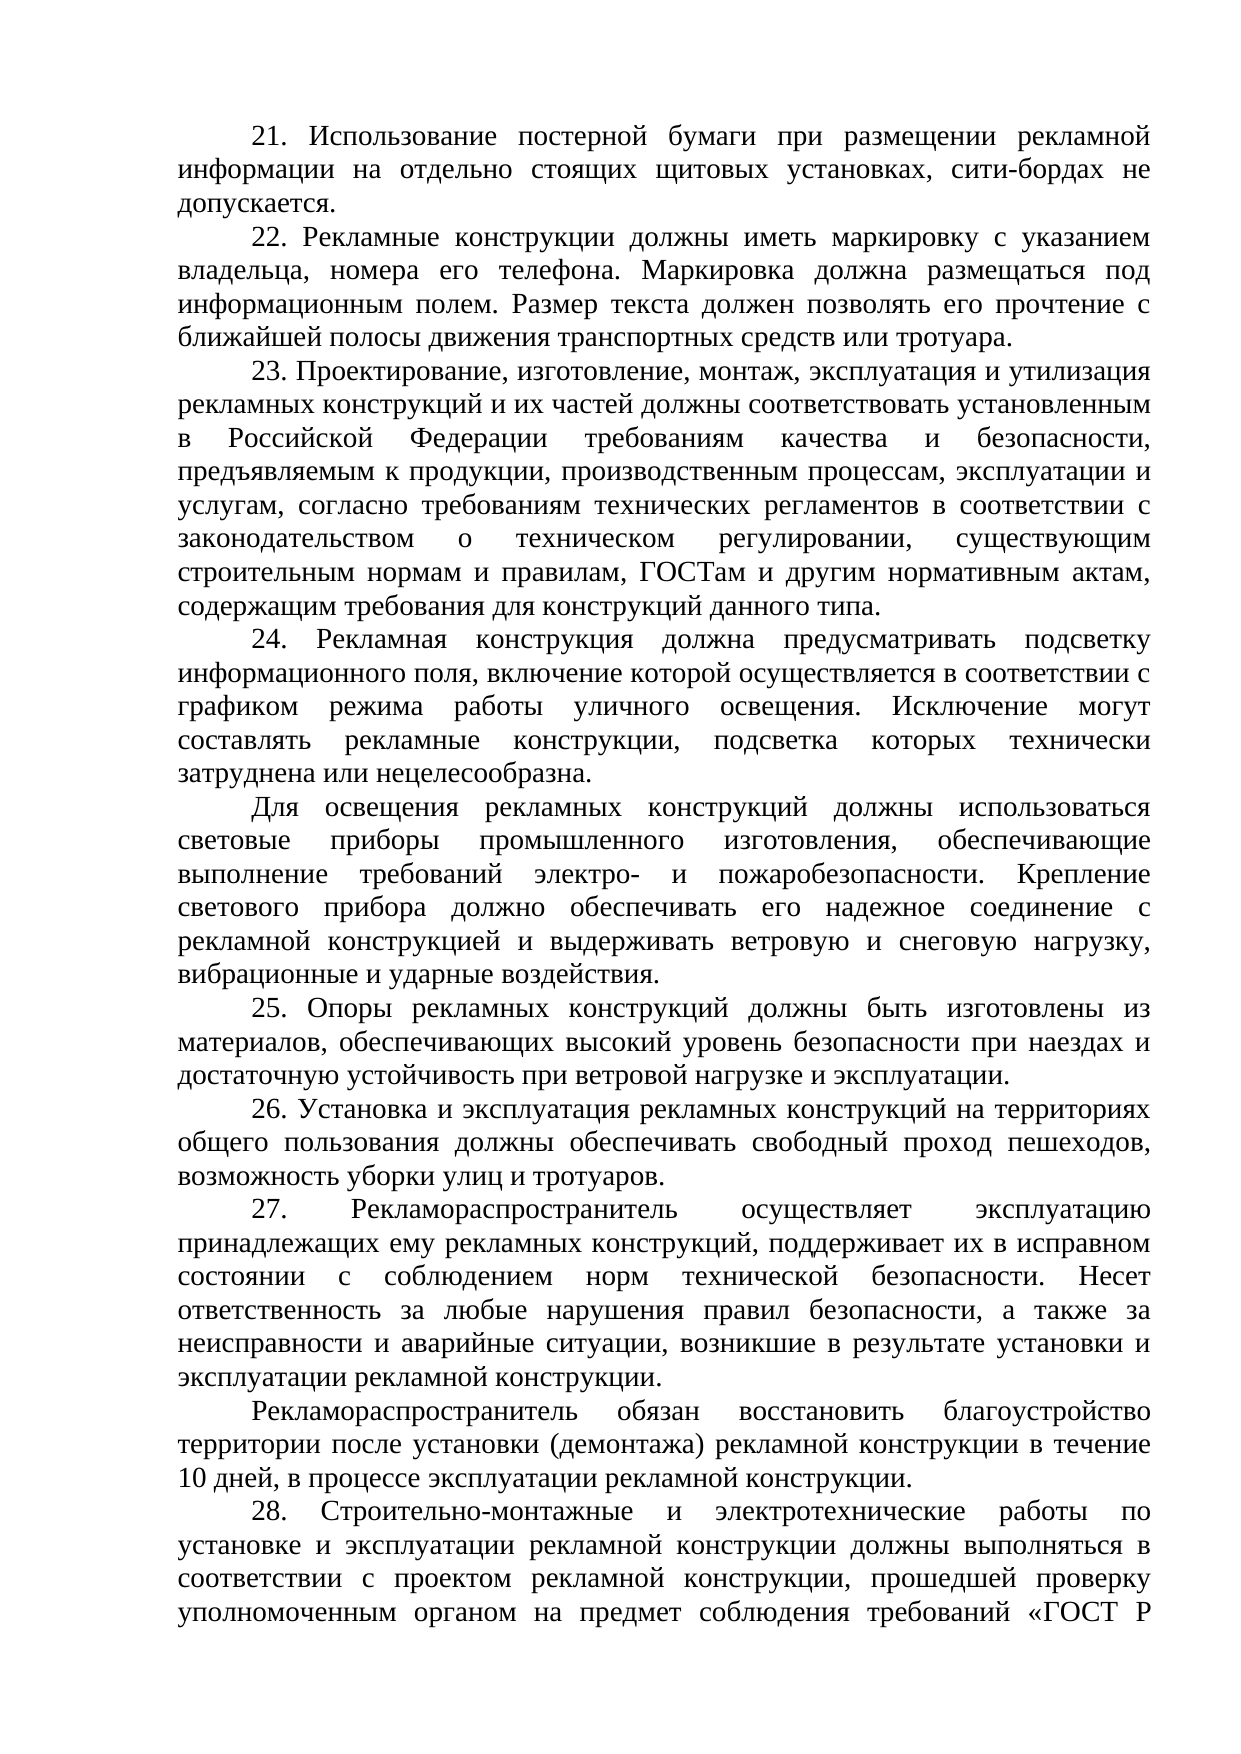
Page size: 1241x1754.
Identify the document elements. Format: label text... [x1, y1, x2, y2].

text Для освещения рекламных конструкций должны использоваться световые приборы промышленного изготовления, обеспечивающие выполнение требований электро- и пожаробезопасности. Крепление светового прибора должно обеспечивать его надежное соединение с рекламной конструкцией и выдерживать ветровую и снеговую нагрузку, вибрационные и ударные воздействия. [177, 789, 1152, 990]
text 22. Рекламные конструкции должны иметь маркировку с указанием владельца, номера его телефона. Маркировка должна размещаться под информационным полем. Размер текста должен позволять его прочтение с ближайшей полосы движения транспортных средств или тротуара. [177, 219, 1152, 353]
text 27. Рекламораспространитель осуществляет эксплуатацию принадлежащих ему рекламных конструкций, поддерживает их в исправном состоянии с соблюдением норм технической безопасности. Несет ответственность за любые нарушения правил безопасности, а также за неисправности и аварийные ситуации, возникшие в результате установки и эксплуатации рекламной конструкции. [177, 1191, 1152, 1393]
text 24. Рекламная конструкция должна предусматривать подсветку информационного поля, включение которой осуществляется в соответствии с графиком режима работы уличного освещения. Исключение могут составлять рекламные конструкции, подсветка которых технически затруднена или нецелесообразна. [177, 621, 1152, 789]
text 26. Установка и эксплуатация рекламных конструкций на территориях общего пользования должны обеспечивать свободный проход пешеходов, возможность уборки улиц и тротуаров. [177, 1091, 1152, 1191]
text Рекламораспространитель обязан восстановить благоустройство территории после установки (демонтажа) рекламной конструкции в течение 10 дней, в процессе эксплуатации рекламной конструкции. [177, 1393, 1152, 1493]
text 25. Опоры рекламных конструкций должны быть изготовлены из материалов, обеспечивающих высокий уровень безопасности при наездах и достаточную устойчивость при ветровой нагрузке и эксплуатации. [177, 990, 1152, 1091]
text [177, 1493, 1152, 1627]
text 21. Использование постерной бумаги при размещении рекламной информации на отдельно стоящих щитовых установках, сити-бордах не допускается. [177, 118, 1152, 219]
text 23. Проектирование, изготовление, монтаж, эксплуатация и утилизация рекламных конструкций и их частей должны соответствовать установленным в Российской Федерации требованиям качества и безопасности, предъявляемым к продукции, производственным процессам, эксплуатации и услугам, согласно требованиям технических регламентов в соответствии с законодательством о техническом регулировании, существующим строительным нормам и правилам, ГОСТам и другим нормативным актам, содержащим требования для конструкций данного типа. [177, 353, 1152, 621]
